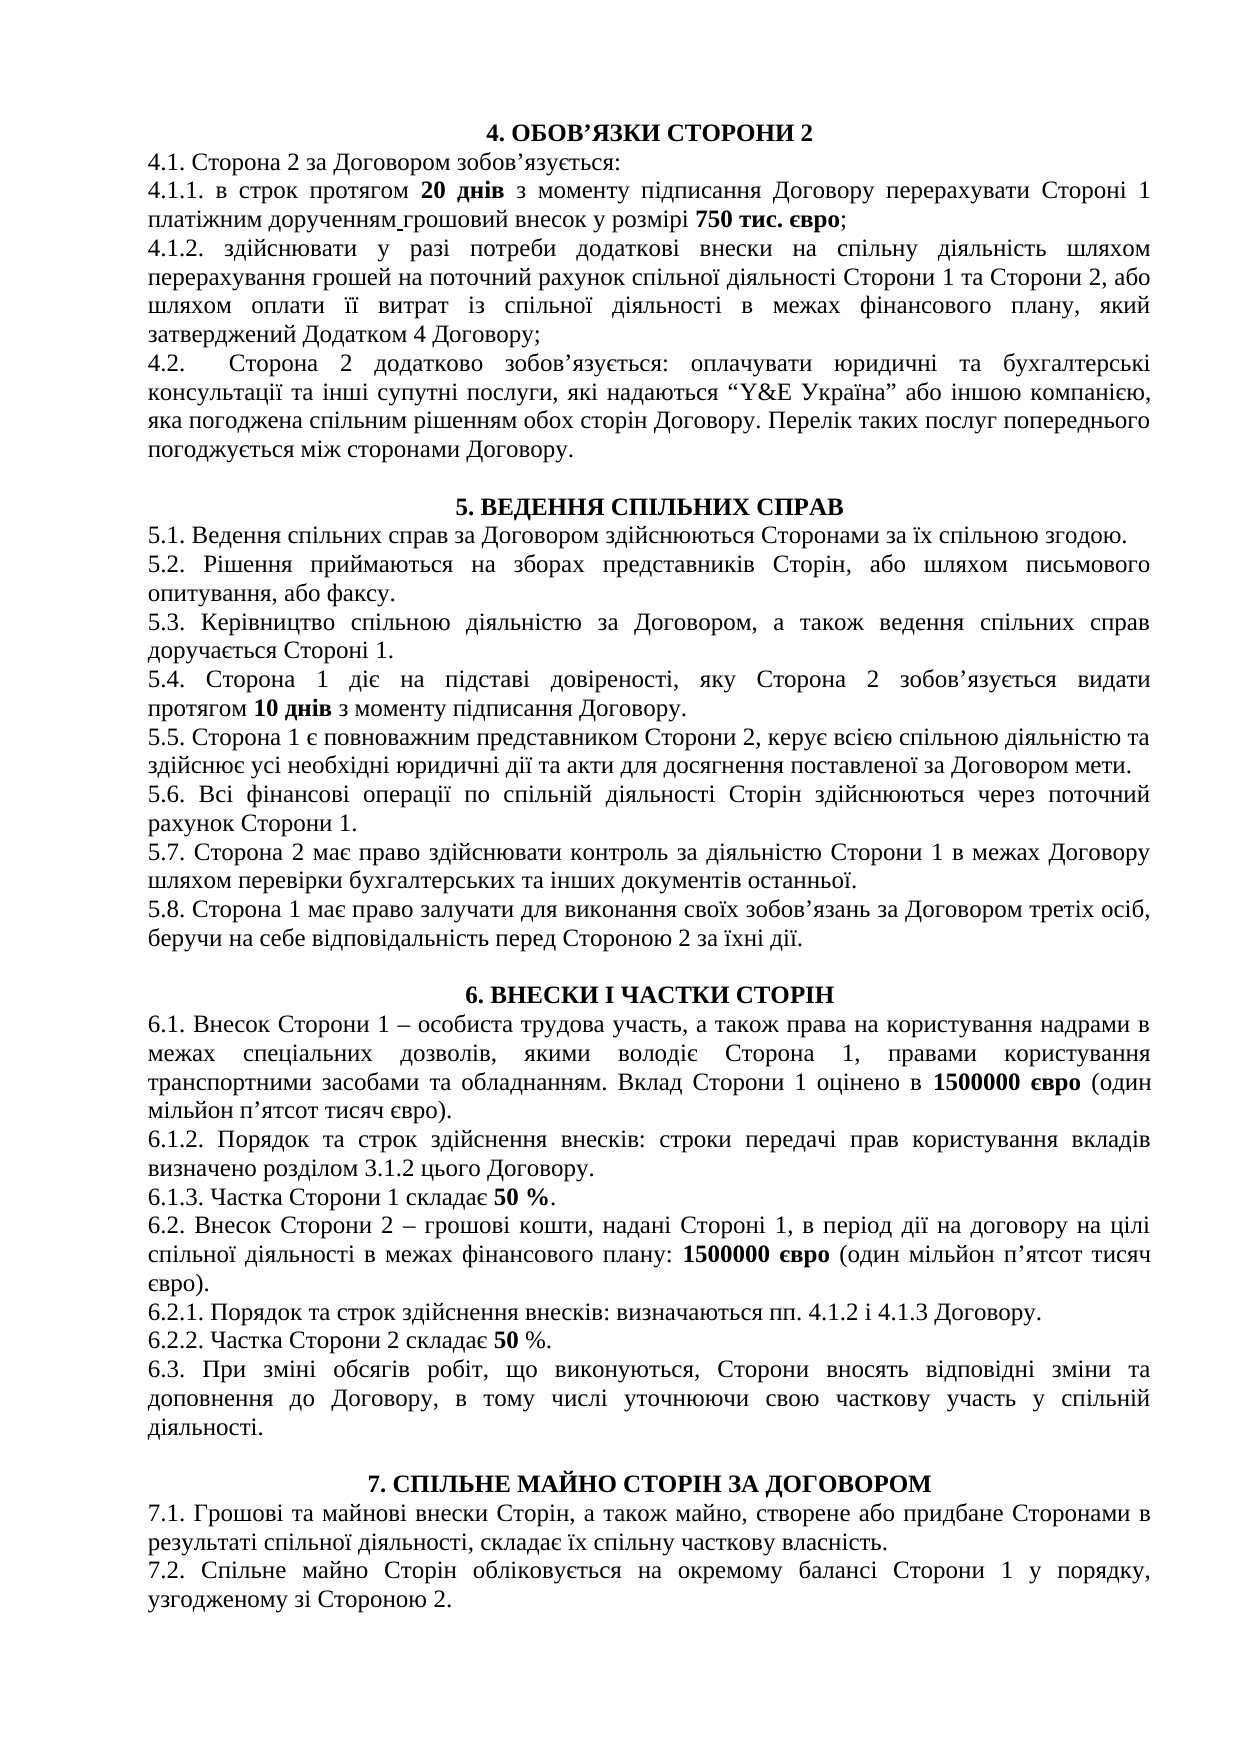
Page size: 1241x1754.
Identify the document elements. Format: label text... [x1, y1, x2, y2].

text 5.5. Сторона 1 є повноважним представником Сторони 2, керує всією спільною діяльністю та здійснює усі необхідні юридичні дії та акти для досягнення поставленої за Договором мети. [148, 722, 1152, 779]
text 6.2.2. Частка Сторони 2 складає 50 %. [148, 1326, 1152, 1354]
text 6.2.1. Порядок та строк здійснення внесків: визначаються пп. 4.1.2 і 4.1.3 Договору. [148, 1297, 1152, 1326]
text 5.3. Керівництво спільною діяльністю за Договором, а також ведення спільних справ доручається Стороні 1. [148, 607, 1152, 664]
text 6.2. Внесок Сторони 2 – грошові кошти, надані Стороні 1, в період дії на договору на цілі спільної діяльності в межах фінансового плану: 1500000 євро (один мільйон п’ятсот тисяч євро). [148, 1211, 1152, 1297]
text 4.1.1. в строк протягом 20 днів з моменту підписання Договору перерахувати Стороні 1 платіжним дорученням грошовий внесок у розмірі 750 тис. євро; [148, 176, 1152, 233]
text 7.2. Спільне майно Сторін обліковується на окремому балансі Сторони 1 у порядку, узгодженому зі Стороною 2. [148, 1556, 1152, 1613]
text 6.1. Внесок Сторони 1 – особиста трудова участь, а також права на користування надрами в межах спеціальних дозволів, якими володіє Сторона 1, правами користування транспортними засобами та обладнанням. Вклад Сторони 1 оцінено в 1500000 євро (один мільйон п’ятсот тисяч євро). [148, 1009, 1152, 1124]
text 6.1.3. Частка Сторони 1 складає 50 %. [148, 1182, 1152, 1211]
text 5.4. Сторона 1 діє на підставі довіреності, яку Сторона 2 зобов’язується видати протягом 10 днів з моменту підписання Договору. [148, 664, 1152, 722]
text 4. ОБОВ’ЯЗКИ СТОРОНИ 2 [148, 118, 1152, 147]
text 5.2. Рішення приймаються на зборах представників Сторін, або шляхом письмового опитування, або факсу. [148, 549, 1152, 607]
text 6. ВНЕСКИ І ЧАСТКИ СТОРІН [148, 981, 1152, 1009]
text 5.6. Всі фінансові операції по спільній діяльності Сторін здійснюються через поточний рахунок Сторони 1. [148, 779, 1152, 837]
text 7. СПІЛЬНЕ МАЙНО СТОРІН ЗА ДОГОВОРОМ [148, 1469, 1152, 1498]
text 6.3. При зміні обсягів робіт, що виконуються, Сторони вносять відповідні зміни та доповнення до Договору, в тому числі уточнюючи свою часткову участь у спільній діяльності. [148, 1354, 1152, 1441]
text 5. ВЕДЕННЯ СПІЛЬНИХ СПРАВ [148, 492, 1152, 521]
text 5.7. Сторона 2 має право здійснювати контроль за діяльністю Сторони 1 в межах Договору шляхом перевірки бухгалтерських та інших документів останньої. [148, 837, 1152, 894]
text 4.2. Сторона 2 додатково зобов’язується: оплачувати юридичні та бухгалтерські консультації та інші супутні послуги, які надаються “Y&E Україна” або іншою компанією, яка погоджена спільним рішенням обох сторін Договору. Перелік таких послуг попереднього погоджується між сторонами Договору. [148, 348, 1152, 463]
text 5.1. Ведення спільних справ за Договором здійснюються Сторонами за їх спільною згодою. [148, 521, 1152, 549]
text 4.1. Сторона 2 за Договором зобов’язується: [148, 147, 1152, 176]
text 7.1. Грошові та майнові внески Сторін, а також майно, створене або придбане Сторонами в результаті спільної діяльності, складає їх спільну часткову власність. [148, 1498, 1152, 1556]
text 4.1.2. здійснювати у разі потреби додаткові внески на спільну діяльність шляхом перерахування грошей на поточний рахунок спільної діяльності Сторони 1 та Сторони 2, або шляхом оплати її витрат із спільної діяльності в межах фінансового плану, який затверджений Додатком 4 Договору; [148, 233, 1152, 348]
text 6.1.2. Порядок та строк здійснення внесків: строки передачі прав користування вкладів визначено розділом 3.1.2 цього Договору. [148, 1124, 1152, 1182]
text 5.8. Сторона 1 має право залучати для виконання своїх зобов’язань за Договором третіх осіб, беручи на себе відповідальність перед Стороною 2 за їхні дії. [148, 894, 1152, 952]
